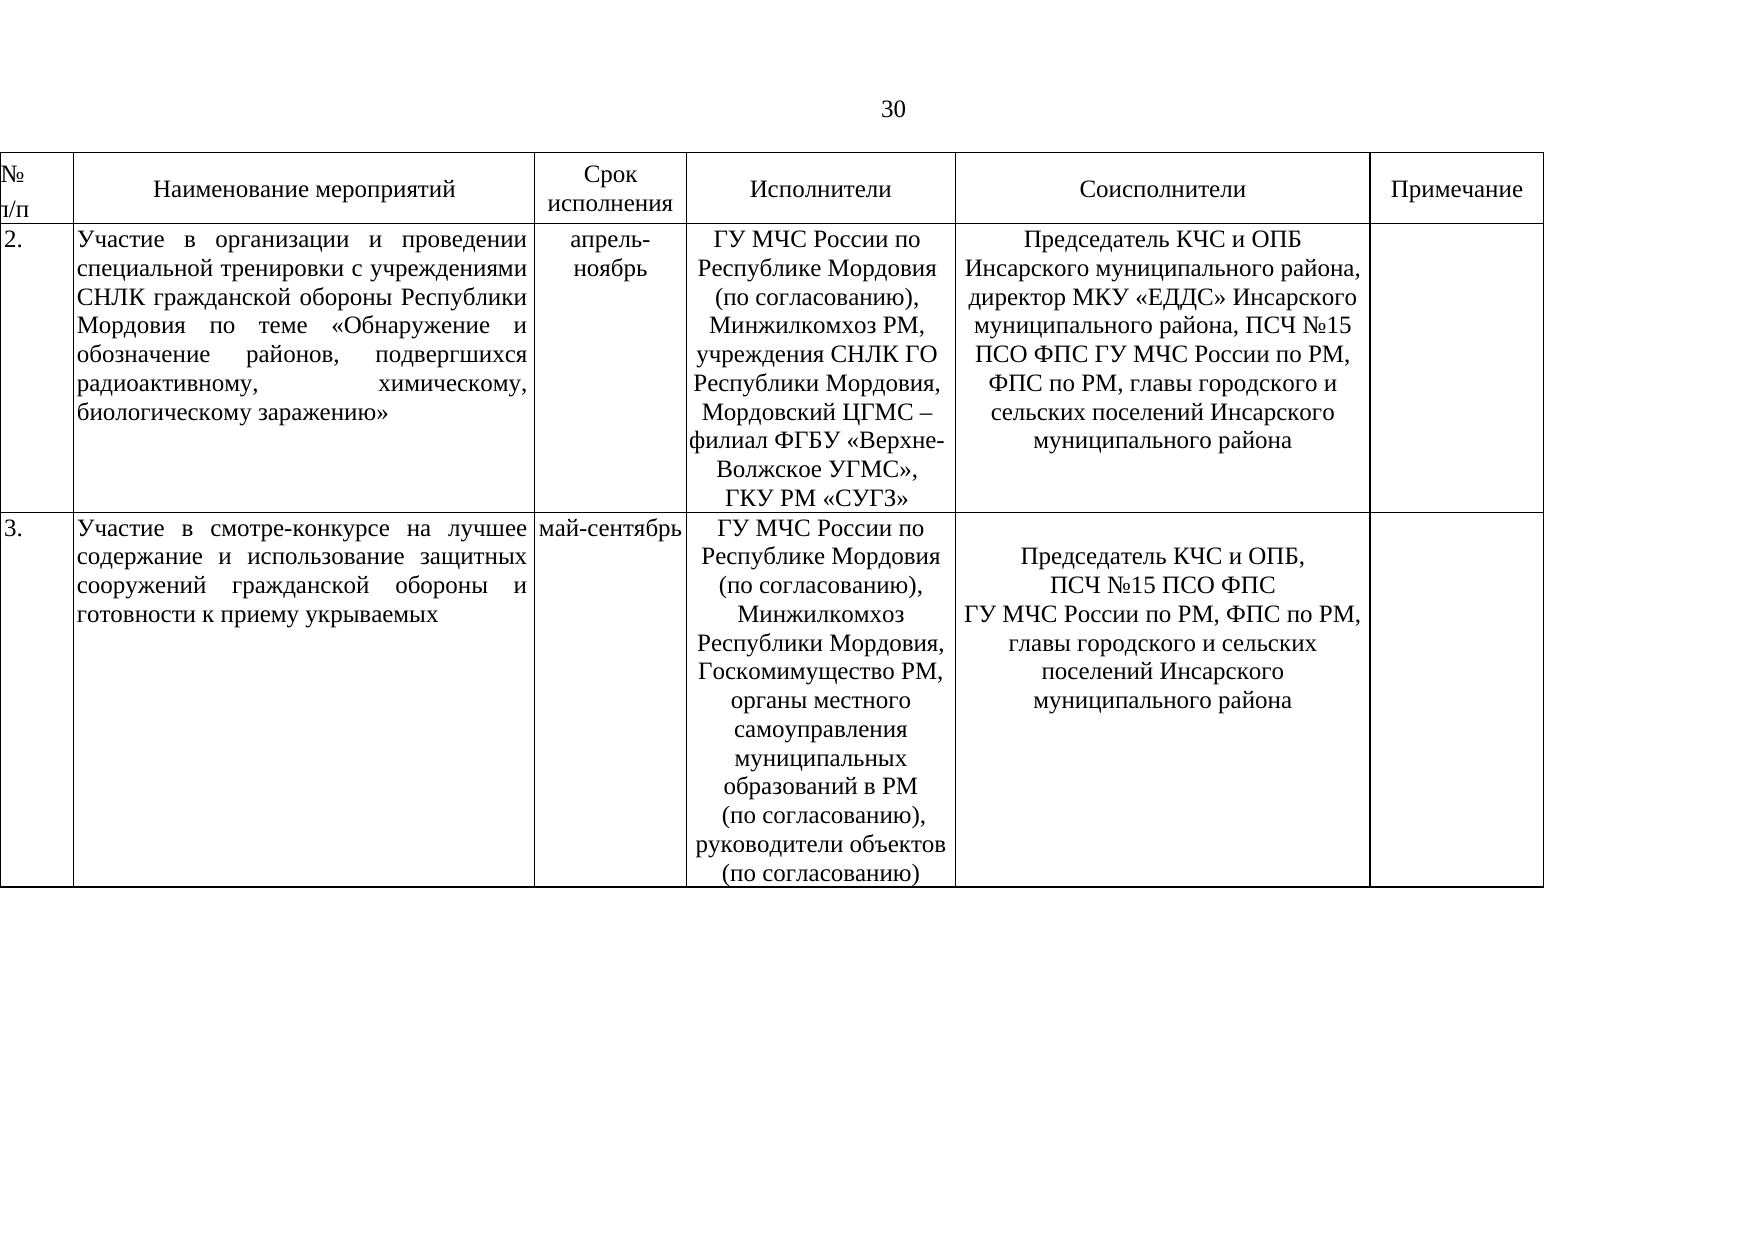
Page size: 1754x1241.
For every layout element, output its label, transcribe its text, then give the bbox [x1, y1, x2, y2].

table_cell май-сентябрь [535, 513, 686, 886]
table_cell [1, 513, 73, 886]
table_cell Участие в смотре-конкурсе на лучшее содержание и использование защитных сооружений гражданской обороны и готовности к приему укрываемых [74, 513, 534, 886]
table_cell [1371, 513, 1543, 886]
table_header Исполнители [687, 153, 955, 223]
table_cell ГУ МЧС России по Республике Мордовия (по согласованию), Минжилкомхоз РМ, учреждения СНЛК ГО Республики Мордовия, Мордовский ЦГМС – филиал ФГБУ «Верхне-Волжское УГМС», ГКУ РМ «СУГЗ» [687, 224, 955, 512]
table_cell ГУ МЧС России по Республике Мордовия (по согласованию), Минжилкомхоз Республики Мордовия, Госкомимущество РМ, органы местного самоуправления муниципальных образований в РМ (по согласованию), руководители объектов (по согласованию) [687, 513, 955, 886]
table_header № п/п [1, 153, 73, 223]
table_header Наименование мероприятий [74, 153, 534, 223]
table_header Примечание [1371, 153, 1543, 223]
table_cell [1, 224, 73, 512]
table_header Соисполнители [956, 153, 1369, 223]
table_header Срок исполнения [535, 153, 686, 223]
table_cell Участие в организации и проведении специальной тренировки с учреждениями СНЛК гражданской обороны Республики Мордовия по теме «Обнаружение и обозначение районов, подвергшихся радиоактивному, химическому, биологическому заражению» [74, 224, 534, 512]
table_cell Председатель КЧС и ОПБ, ПСЧ №15 ПСО ФПС ГУ МЧС России по РМ, ФПС по РМ, главы городского и сельских поселений Инсарского муниципального района [956, 513, 1369, 886]
table_cell Председатель КЧС и ОПБ Инсарского муниципального района, директор МКУ «ЕДДС» Инсарского муниципального района, ПСЧ №15 ПСО ФПС ГУ МЧС России по РМ, ФПС по РМ, главы городского и сельских поселений Инсарского муниципального района [956, 224, 1369, 512]
table_cell [1371, 224, 1543, 512]
table_cell апрель- ноябрь [535, 224, 686, 512]
